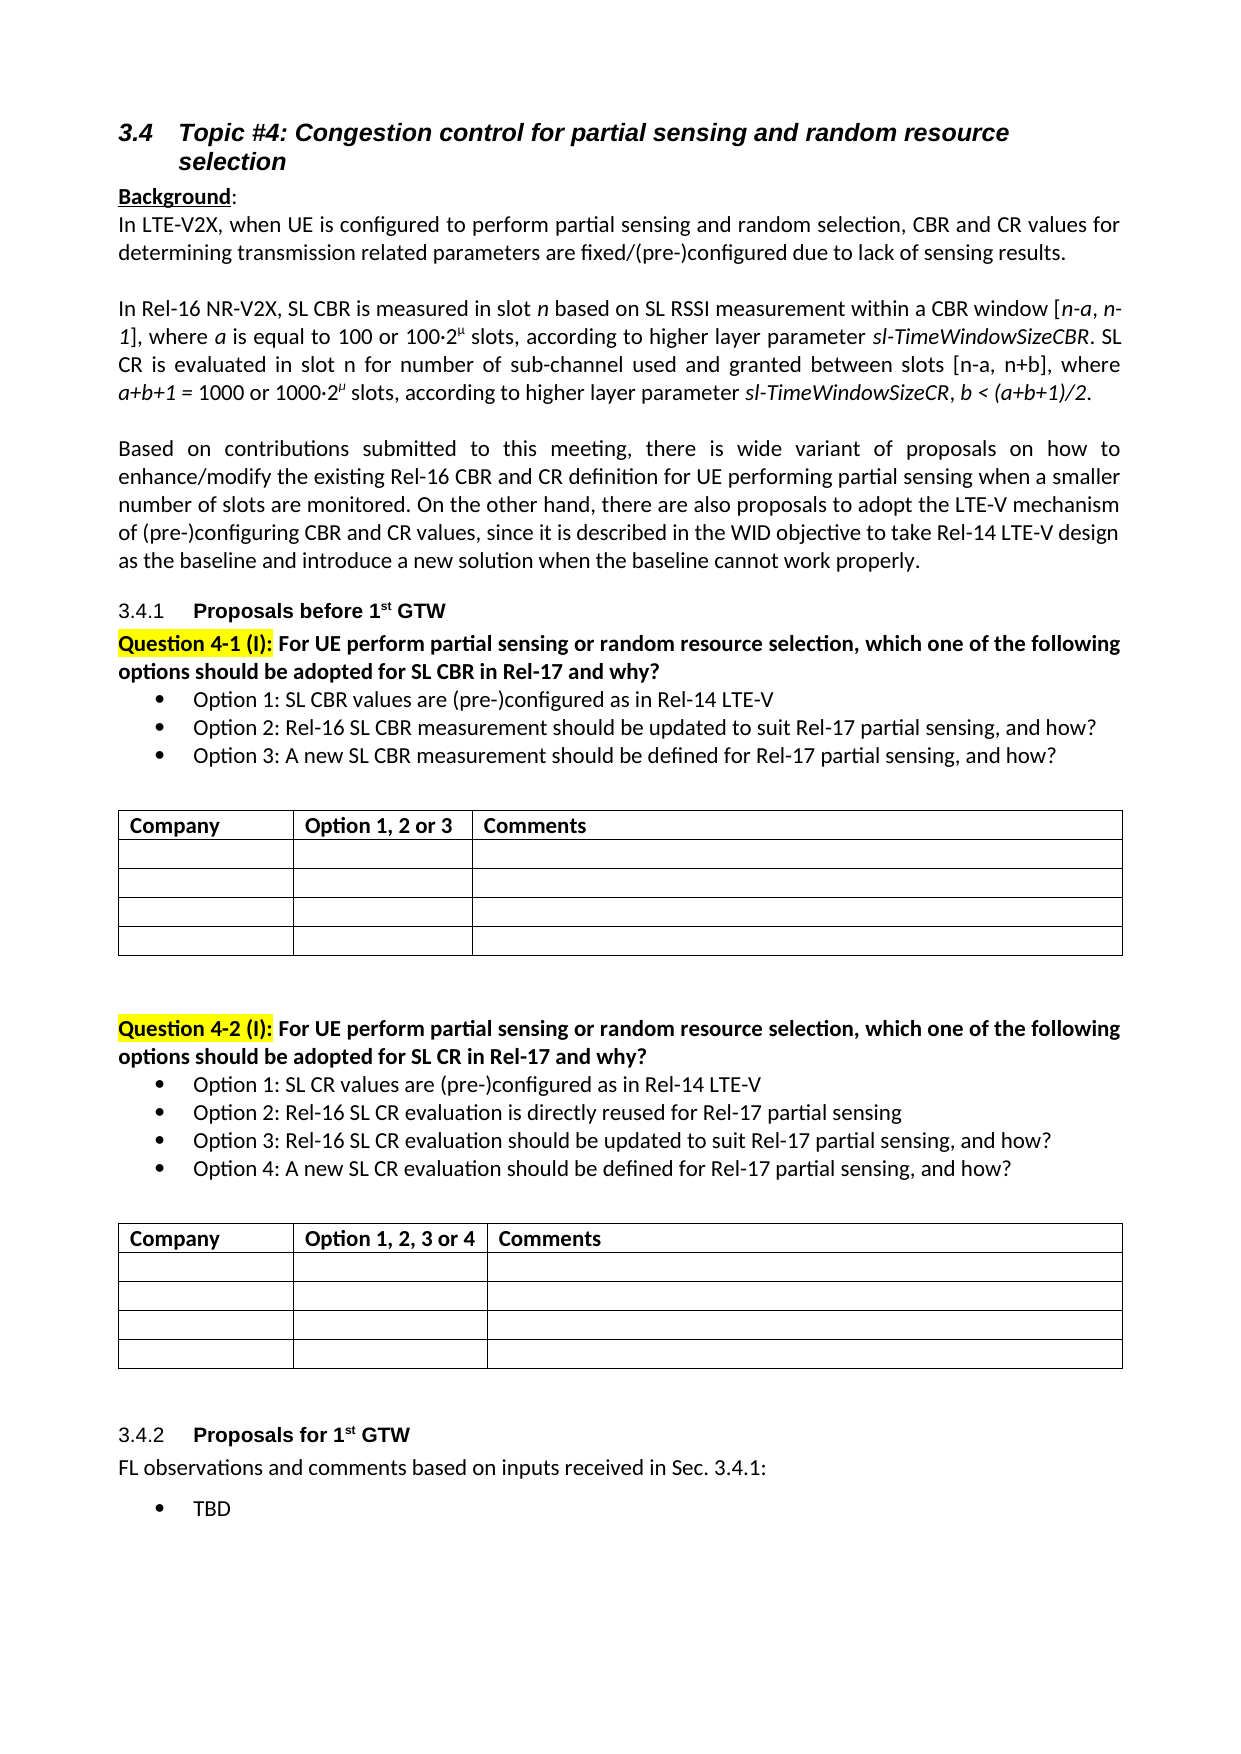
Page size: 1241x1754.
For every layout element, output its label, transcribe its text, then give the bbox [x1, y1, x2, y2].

text Based on contributions submitted to this meeting, there is wide variant of proposals on how to enhance/modify the existing Rel-16 CBR and CR definition for UE performing partial sensing when a smaller number of slots are monitored. On the other hand, there are also proposals to adopt the LTE-V mechanism of (pre-)configuring CBR and CR values, since it is described in the WID objective to take Rel-14 LTE-V design as the baseline and introduce a new solution when the baseline cannot work properly. [118, 434, 1122, 574]
table_header Option 1, 2, 3 or 4 [294, 1224, 487, 1252]
table_cell [294, 898, 472, 926]
table_cell [488, 1253, 1122, 1281]
table_cell [119, 898, 293, 926]
text In LTE-V2X, when UE is configured to perform partial sensing and random selection, CBR and CR values for determining transmission related parameters are fixed/(pre-)configured due to lack of sensing results. [118, 210, 1122, 266]
list Option 3: A new SL CBR measurement should be defined for Rel-17 partial sensing, and how? [156, 741, 1122, 769]
table_cell [473, 840, 1122, 868]
subtitle Proposals before 1st GTW [118, 599, 1122, 623]
table_cell [488, 1311, 1122, 1339]
table_cell [119, 1340, 293, 1368]
subtitle Proposals for 1st GTW [118, 1423, 1122, 1447]
table_cell [473, 869, 1122, 897]
table_header Comments [488, 1224, 1122, 1252]
table_cell [294, 869, 472, 897]
table_cell [119, 869, 293, 897]
table_cell [119, 1311, 293, 1339]
table_header Option 1, 2 or 3 [294, 811, 472, 839]
table_cell [119, 927, 293, 955]
table_cell [294, 1282, 487, 1310]
table_cell [119, 840, 293, 868]
list Option 4: A new SL CR evaluation should be defined for Rel-17 partial sensing, and how? [156, 1154, 1122, 1182]
table_cell [473, 927, 1122, 955]
text Question 4-2 (I): For UE perform partial sensing or random resource selection, which one of the following options should be adopted for SL CR in Rel-17 and why? [118, 1014, 1122, 1070]
table_cell [488, 1340, 1122, 1368]
table_header Company [119, 811, 293, 839]
table_cell [488, 1282, 1122, 1310]
list Option 2: Rel-16 SL CR evaluation is directly reused for Rel-17 partial sensing [156, 1098, 1122, 1126]
table_cell [294, 1340, 487, 1368]
list TBD [156, 1494, 1122, 1522]
table_header Company [119, 1224, 293, 1252]
table_cell [294, 927, 472, 955]
text In Rel-16 NR-V2X, SL CBR is measured in slot n based on SL RSSI measurement within a CBR window [n-a, n-1], where a is equal to 100 or 100·2µ slots, according to higher layer parameter sl-TimeWindowSizeCBR. SL CR is evaluated in slot n for number of sub-channel used and granted between slots [n-a, n+b], where a+b+1 = 1000 or 1000·2µ slots, according to higher layer parameter sl-TimeWindowSizeCR, b < (a+b+1)/2. [118, 294, 1122, 406]
list Option 2: Rel-16 SL CBR measurement should be updated to suit Rel-17 partial sensing, and how? [156, 713, 1122, 741]
table_cell [294, 1311, 487, 1339]
text FL observations and comments based on inputs received in Sec. 3.4.1: [118, 1453, 1122, 1481]
table_cell [119, 1253, 293, 1281]
text Question 4-1 (I): For UE perform partial sensing or random resource selection, which one of the following options should be adopted for SL CBR in Rel-17 and why? [118, 629, 1122, 685]
table_header Comments [473, 811, 1122, 839]
text Background: [118, 182, 1122, 210]
list Option 1: SL CR values are (pre-)configured as in Rel-14 LTE-V [156, 1070, 1122, 1098]
table_cell [294, 840, 472, 868]
list Option 1: SL CBR values are (pre-)configured as in Rel-14 LTE-V [156, 685, 1122, 713]
subtitle Topic #4: Congestion control for partial sensing and random resource selection [118, 118, 1122, 176]
table_cell [294, 1253, 487, 1281]
table_cell [119, 1282, 293, 1310]
list Option 3: Rel-16 SL CR evaluation should be updated to suit Rel-17 partial sensing, and how? [156, 1126, 1122, 1154]
table_cell [473, 898, 1122, 926]
